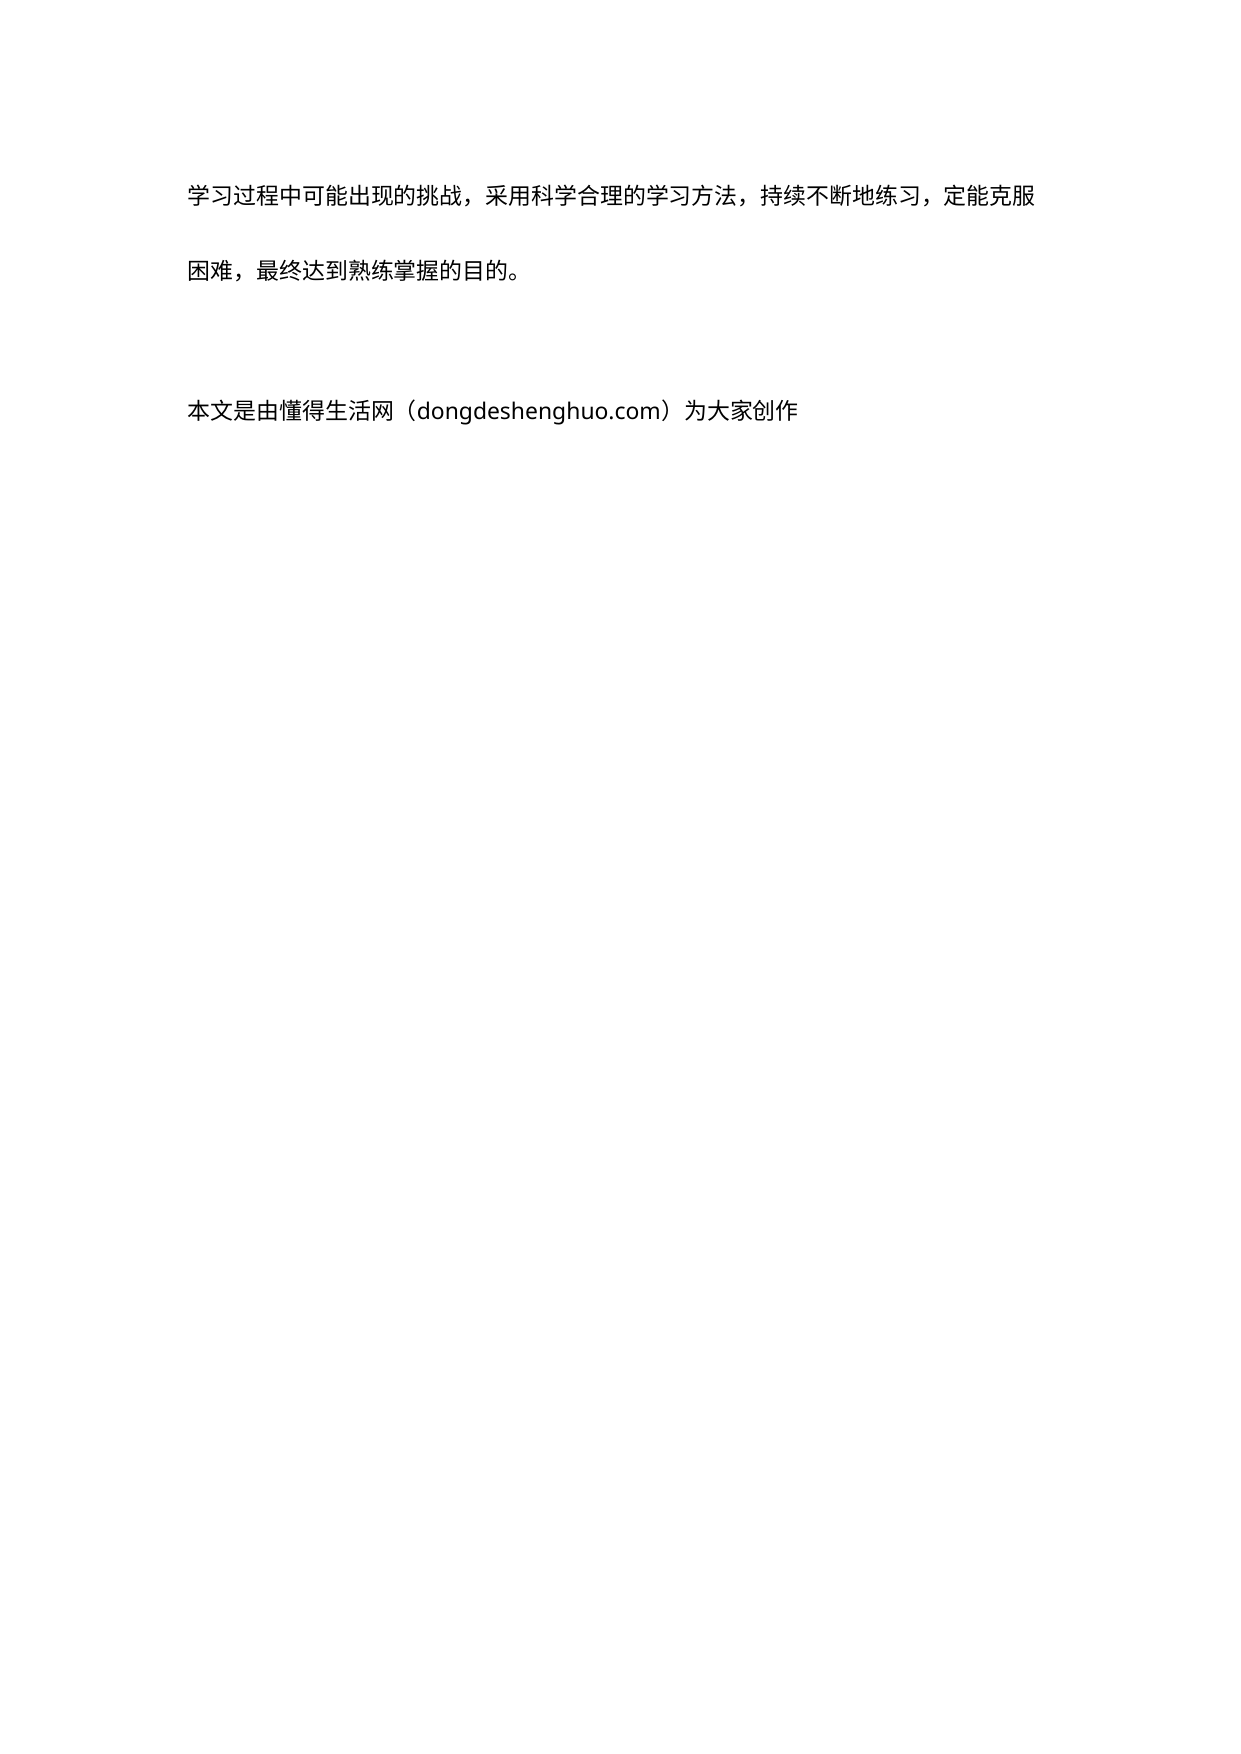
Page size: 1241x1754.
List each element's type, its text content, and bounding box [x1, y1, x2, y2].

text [187, 162, 1053, 302]
text 本文是由懂得生活网（dongdeshenghuo.com）为大家创作 [187, 377, 1053, 442]
